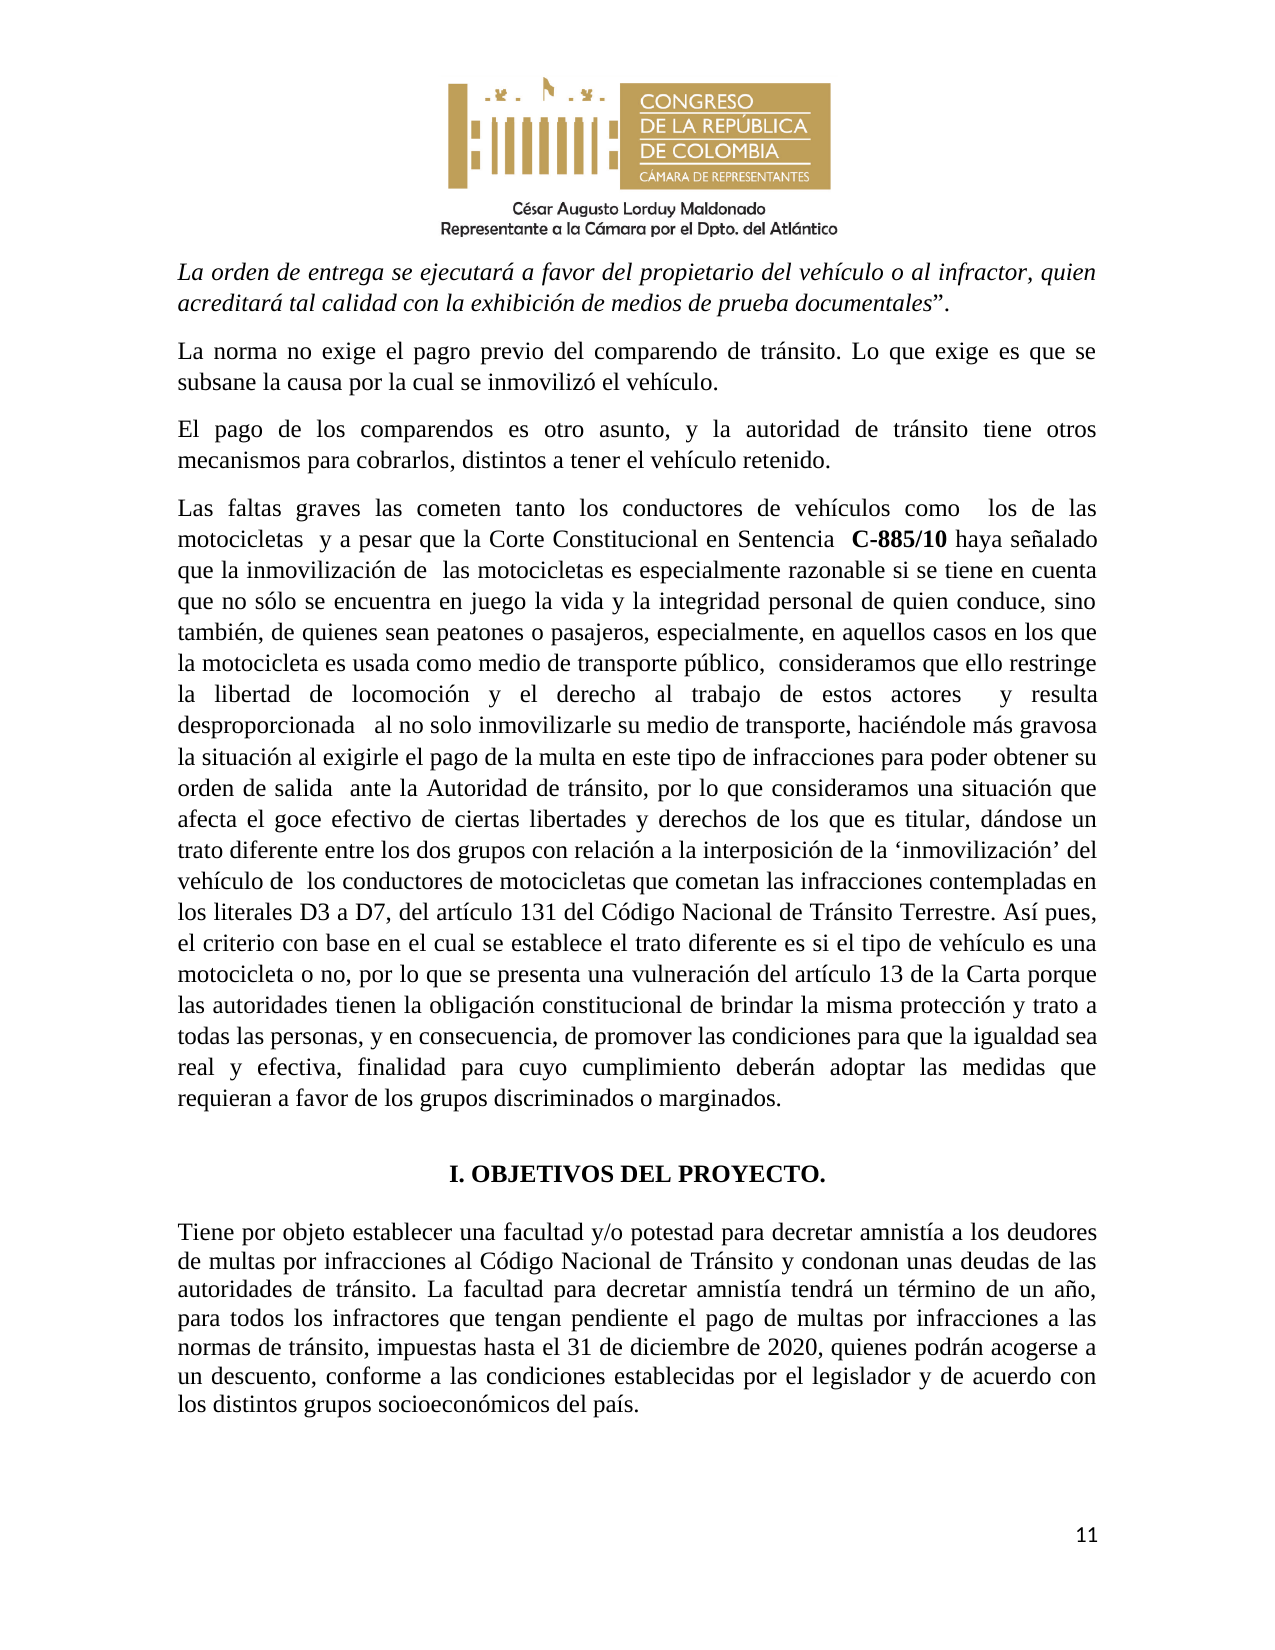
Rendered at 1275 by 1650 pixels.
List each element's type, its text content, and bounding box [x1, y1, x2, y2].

text El pago de los comparendos es otro asunto, y la autoridad de tránsito tiene otros mecanismos para cobrarlos, distintos a tener el vehículo retenido. [177, 443, 1098, 474]
text “La orden de entrega del vehículo se emitirá por la autoridad de tránsito competente, previa comprobación directa de haberse subsanado la causa que motivó la inmovilización. La orden de entrega se ejecutará a favor del propietario del vehículo o al infractor, quien acreditará tal calidad con la exhibición de medios de prueba documentales”. [177, 286, 1098, 317]
text Tiene por objeto establecer una facultad y/o potestad para decretar amnistía a los deudores de multas por infracciones al Código Nacional de Tránsito y condonan unas deudas de las autoridades de tránsito. La facultad para decretar amnistía tendrá un término de un año, para todos los infractores que tengan pendiente el pago de multas por infracciones a las normas de tránsito, impuestas hasta el 31 de diciembre de 2020, quienes podrán acogerse a un descuento, conforme a las condiciones establecidas por el legislador y de acuerdo con los distintos grupos socioeconómicos del país. [177, 1217, 1098, 1418]
picture [432, 73, 843, 244]
text La norma no exige el pagro previo del comparendo de tránsito. Lo que exige es que se subsane la causa por la cual se inmovilizó el vehículo. [177, 364, 1098, 396]
text Las faltas graves las cometen tanto los conductores de vehículos como los de las motocicletas y a pesar que la Corte Constitucional en Sentencia C-885/10 haya señalado que la inmovilización de las motocicletas es especialmente razonable si se tiene en cuenta que no sólo se encuentra en juego la vida y la integridad personal de quien conduce, sino también, de quienes sean peatones o pasajeros, especialmente, en aquellos casos en los que la motocicleta es usada como medio de transporte público, consideramos que ello restringe la libertad de locomoción y el derecho al trabajo de estos actores y resulta desproporcionada al no solo inmovilizarle su medio de transporte, haciéndole más gravosa la situación al exigirle el pago de la multa en este tipo de infracciones para poder obtener su orden de salida ante la Autoridad de tránsito, por lo que consideramos una situación que afecta el goce efectivo de ciertas libertades y derechos de los que es titular, dándose un trato diferente entre los dos grupos con relación a la interposición de la ‘inmovilización’ del vehículo de los conductores de motocicletas que cometan las infracciones contempladas en los literales D3 a D7, del artículo 131 del Código Nacional de Tránsito Terrestre. Así pues, el criterio con base en el cual se establece el trato diferente es si el tipo de vehículo es una motocicleta o no, por lo que se presenta una vulneración del artículo 13 de la Carta porque las autoridades tienen la obligación constitucional de brindar la misma protección y trato a todas las personas, y en consecuencia, de promover las condiciones para que la igualdad sea real y efectiva, finalidad para cuyo cumplimiento deberán adoptar las medidas que requieran a favor de los grupos discriminados o marginados. [177, 493, 1098, 1112]
text I. OBJETIVOS DEL PROYECTO. [177, 1159, 1098, 1188]
